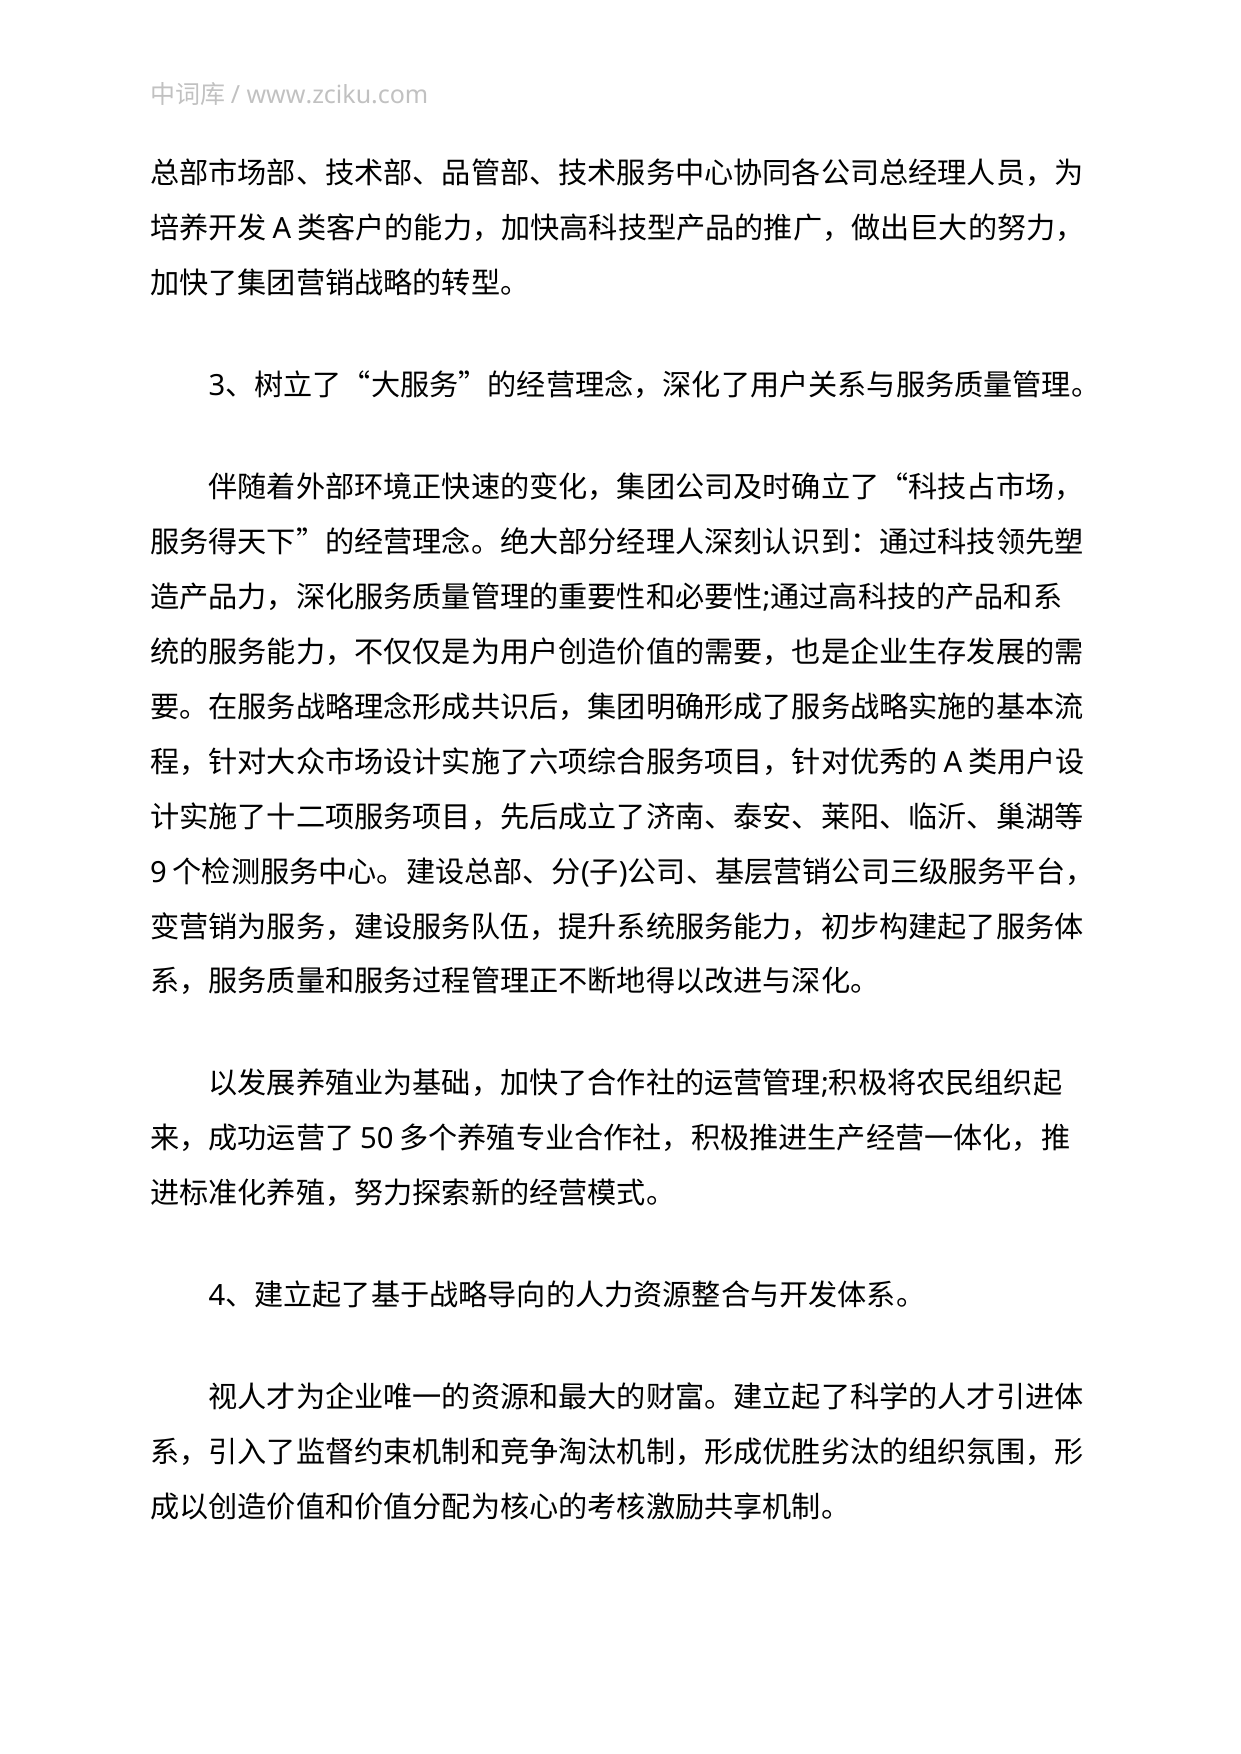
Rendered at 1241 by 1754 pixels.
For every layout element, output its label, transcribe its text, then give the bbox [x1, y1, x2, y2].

text 3、树立了“大服务”的经营理念，深化了用户关系与服务质量管理。 [150, 362, 1090, 404]
text 视人才为企业唯一的资源和最大的财富。建立起了科学的人才引进体系，引入了监督约束机制和竞争淘汰机制，形成优胜劣汰的组织氛围，形成以创造价值和价值分配为核心的考核激励共享机制。 [150, 1373, 1090, 1526]
text 4、建立起了基于战略导向的人力资源整合与开发体系。 [150, 1272, 1090, 1314]
text 以发展养殖业为基础，加快了合作社的运营管理;积极将农民组织起来，成功运营了50多个养殖专业合作社，积极推进生产经营一体化，推进标准化养殖，努力探索新的经营模式。 [150, 1060, 1090, 1212]
text 伴随着外部环境正快速的变化，集团公司及时确立了“科技占市场，服务得天下”的经营理念。绝大部分经理人深刻认识到：通过科技领先塑造产品力，深化服务质量管理的重要性和必要性;通过高科技的产品和系统的服务能力，不仅仅是为用户创造价值的需要，也是企业生存发展的需要。在服务战略理念形成共识后，集团明确形成了服务战略实施的基本流程，针对大众市场设计实施了六项综合服务项目，针对优秀的A类用户设计实施了十二项服务项目，先后成立了济南、泰安、莱阳、临沂、巢湖等9个检测服务中心。建设总部、分(子)公司、基层营销公司三级服务平台，变营销为服务，建设服务队伍，提升系统服务能力，初步构建起了服务体系，服务质量和服务过程管理正不断地得以改进与深化。 [150, 464, 1090, 1000]
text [150, 150, 1090, 302]
